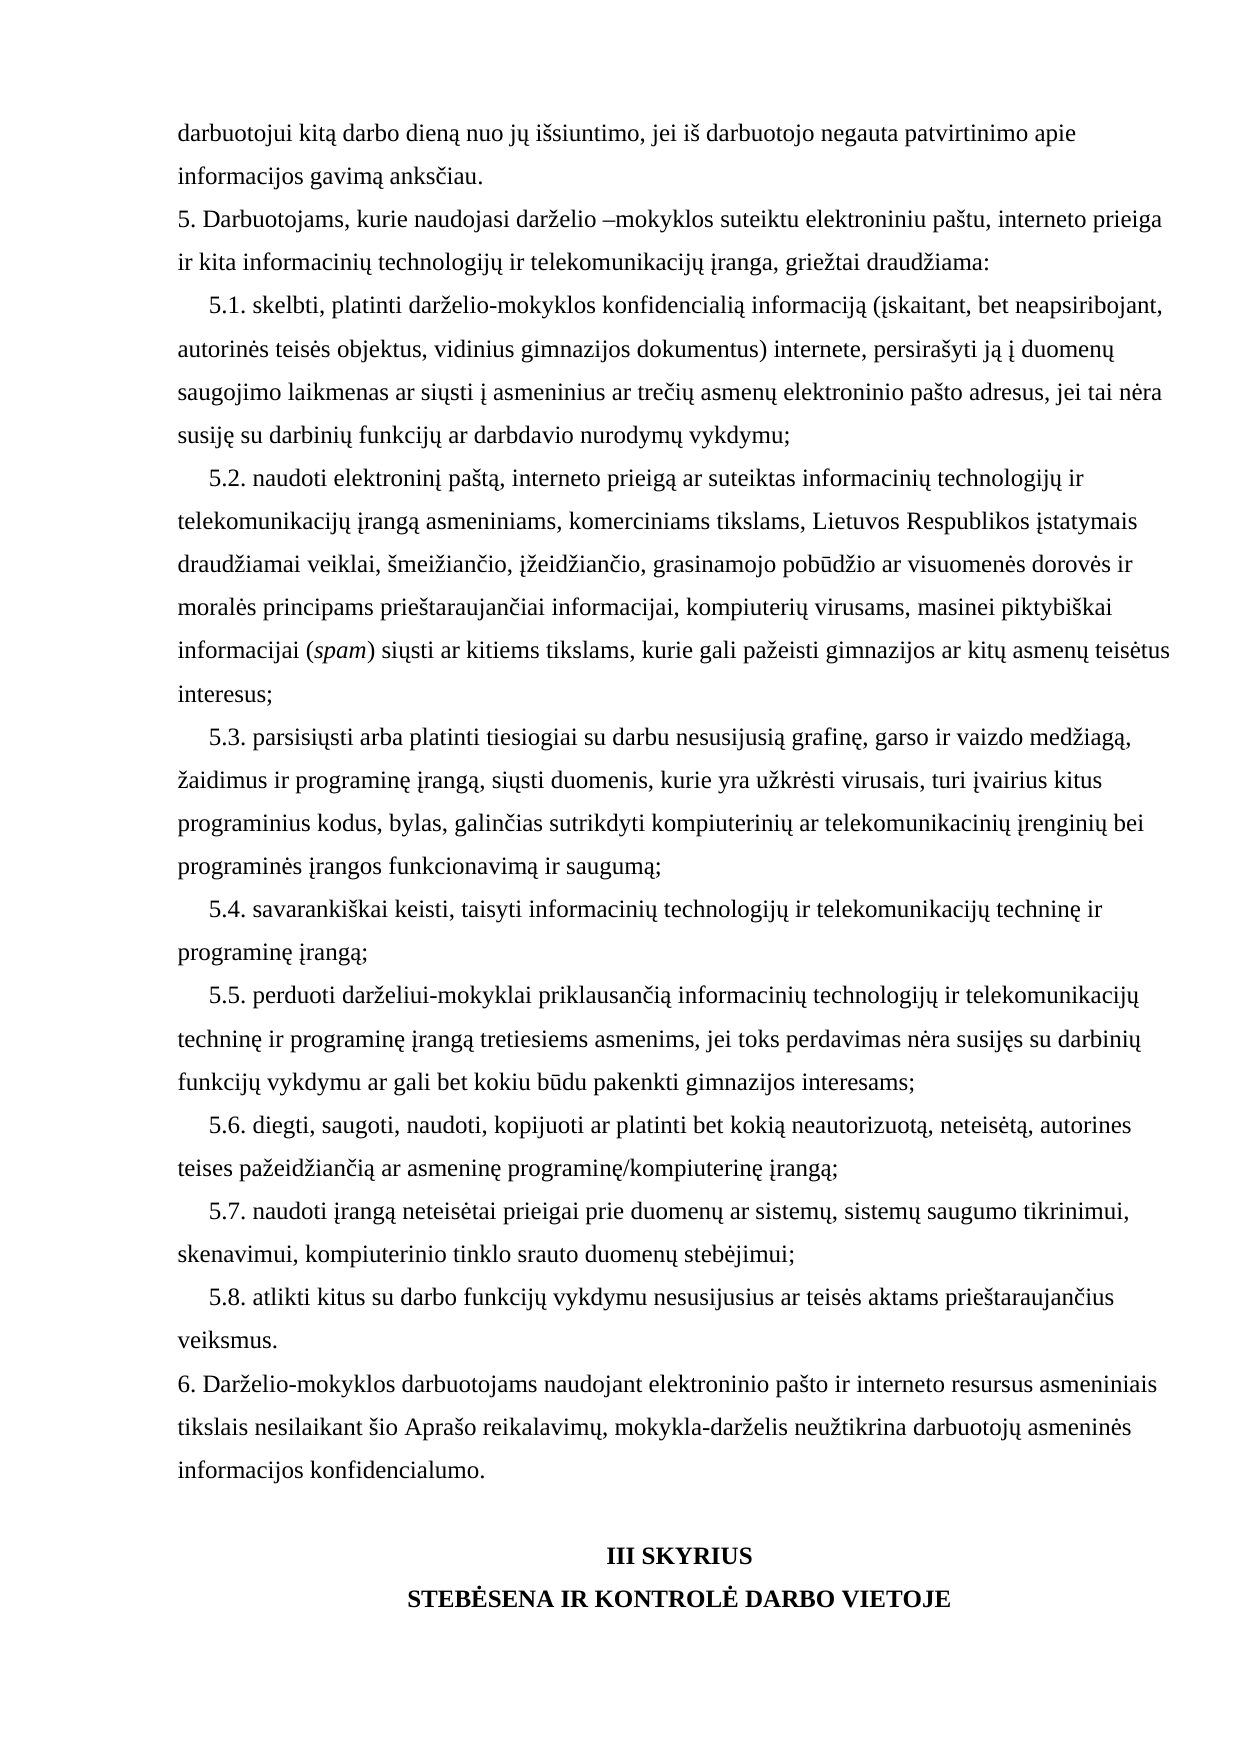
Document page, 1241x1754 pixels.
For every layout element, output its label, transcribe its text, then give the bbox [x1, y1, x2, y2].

text III SKYRIUS STEBĖSENA IR KONTROLĖ DARBO VIETOJE [177, 1498, 1181, 1613]
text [177, 118, 1181, 406]
text 6. Darželio-mokyklos darbuotojams naudojant elektroninio pašto ir interneto resursus asmeniniais tikslais nesilaikant šio Aprašo reikalavimų, mokykla-darželis neužtikrina darbuotojų asmeninės informacijos konfidencialumo. [177, 1369, 1181, 1484]
text susiję su darbinių funkcijų ar darbdavio nurodymų vykdymu; 5.2. naudoti elektroninį paštą, interneto prieigą ar suteiktas informacinių technologijų ir telekomunikacijų įrangą asmeniniams, komerciniams tikslams, Lietuvos Respublikos įstatymais draudžiamai veiklai, šmeižiančio, įžeidžiančio, grasinamojo pobūdžio ar visuomenės dorovės ir moralės principams prieštaraujančiai informacijai, kompiuterių virusams, masinei piktybiškai informacijai (spam) siųsti ar kitiems tikslams, kurie gali pažeisti gimnazijos ar kitų asmenų teisėtus interesus; 5.3. parsisiųsti arba platinti tiesiogiai su darbu nesusijusią grafinę, garso ir vaizdo medžiagą, žaidimus ir programinę įrangą, siųsti duomenis, kurie yra užkrėsti virusais, turi įvairius kitus programinius kodus, bylas, galinčias sutrikdyti kompiuterinių ar telekomunikacinių įrenginių bei programinės įrangos funkcionavimą ir saugumą; 5.4. savarankiškai keisti, taisyti informacinių technologijų ir telekomunikacijų techninę ir programinę įrangą; 5.5. perduoti darželiui-mokyklai priklausančią informacinių technologijų ir telekomunikacijų techninę ir programinę įrangą tretiesiems asmenims, jei toks perdavimas nėra susijęs su darbinių funkcijų vykdymu ar gali bet kokiu būdu pakenkti gimnazijos interesams; 5.6. diegti, saugoti, naudoti, kopijuoti ar platinti bet kokią neautorizuotą, neteisėtą, autorines teises pažeidžiančią ar asmeninę programinę/kompiuterinę įrangą; 5.7. naudoti įrangą neteisėtai prieigai prie duomenų ar sistemų, sistemų saugumo tikrinimui, skenavimui, kompiuterinio tinklo srauto duomenų stebėjimui; 5.8. atlikti kitus su darbo funkcijų vykdymu nesusijusius ar teisės aktams prieštaraujančius veiksmus. [177, 420, 1181, 1354]
